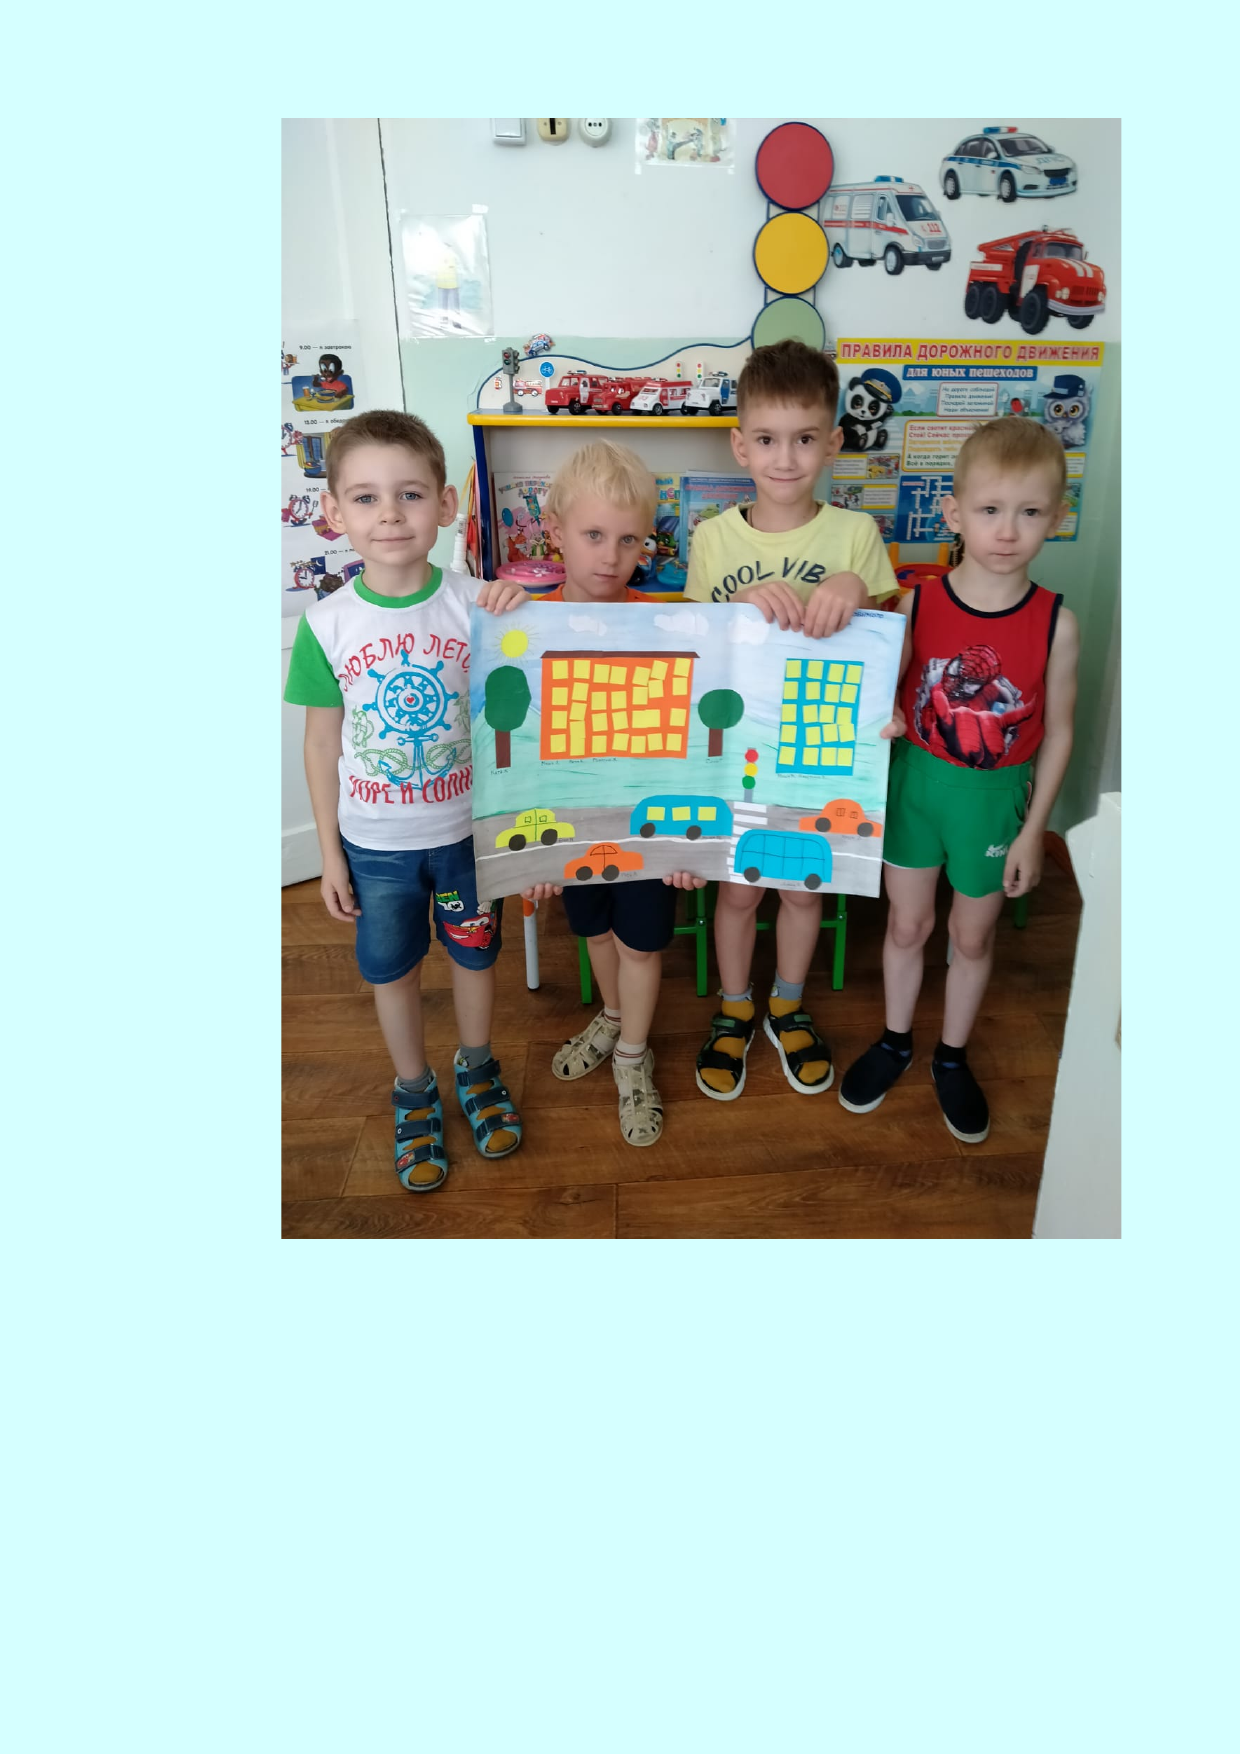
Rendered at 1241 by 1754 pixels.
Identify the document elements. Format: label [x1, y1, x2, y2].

picture [281, 118, 1122, 1239]
